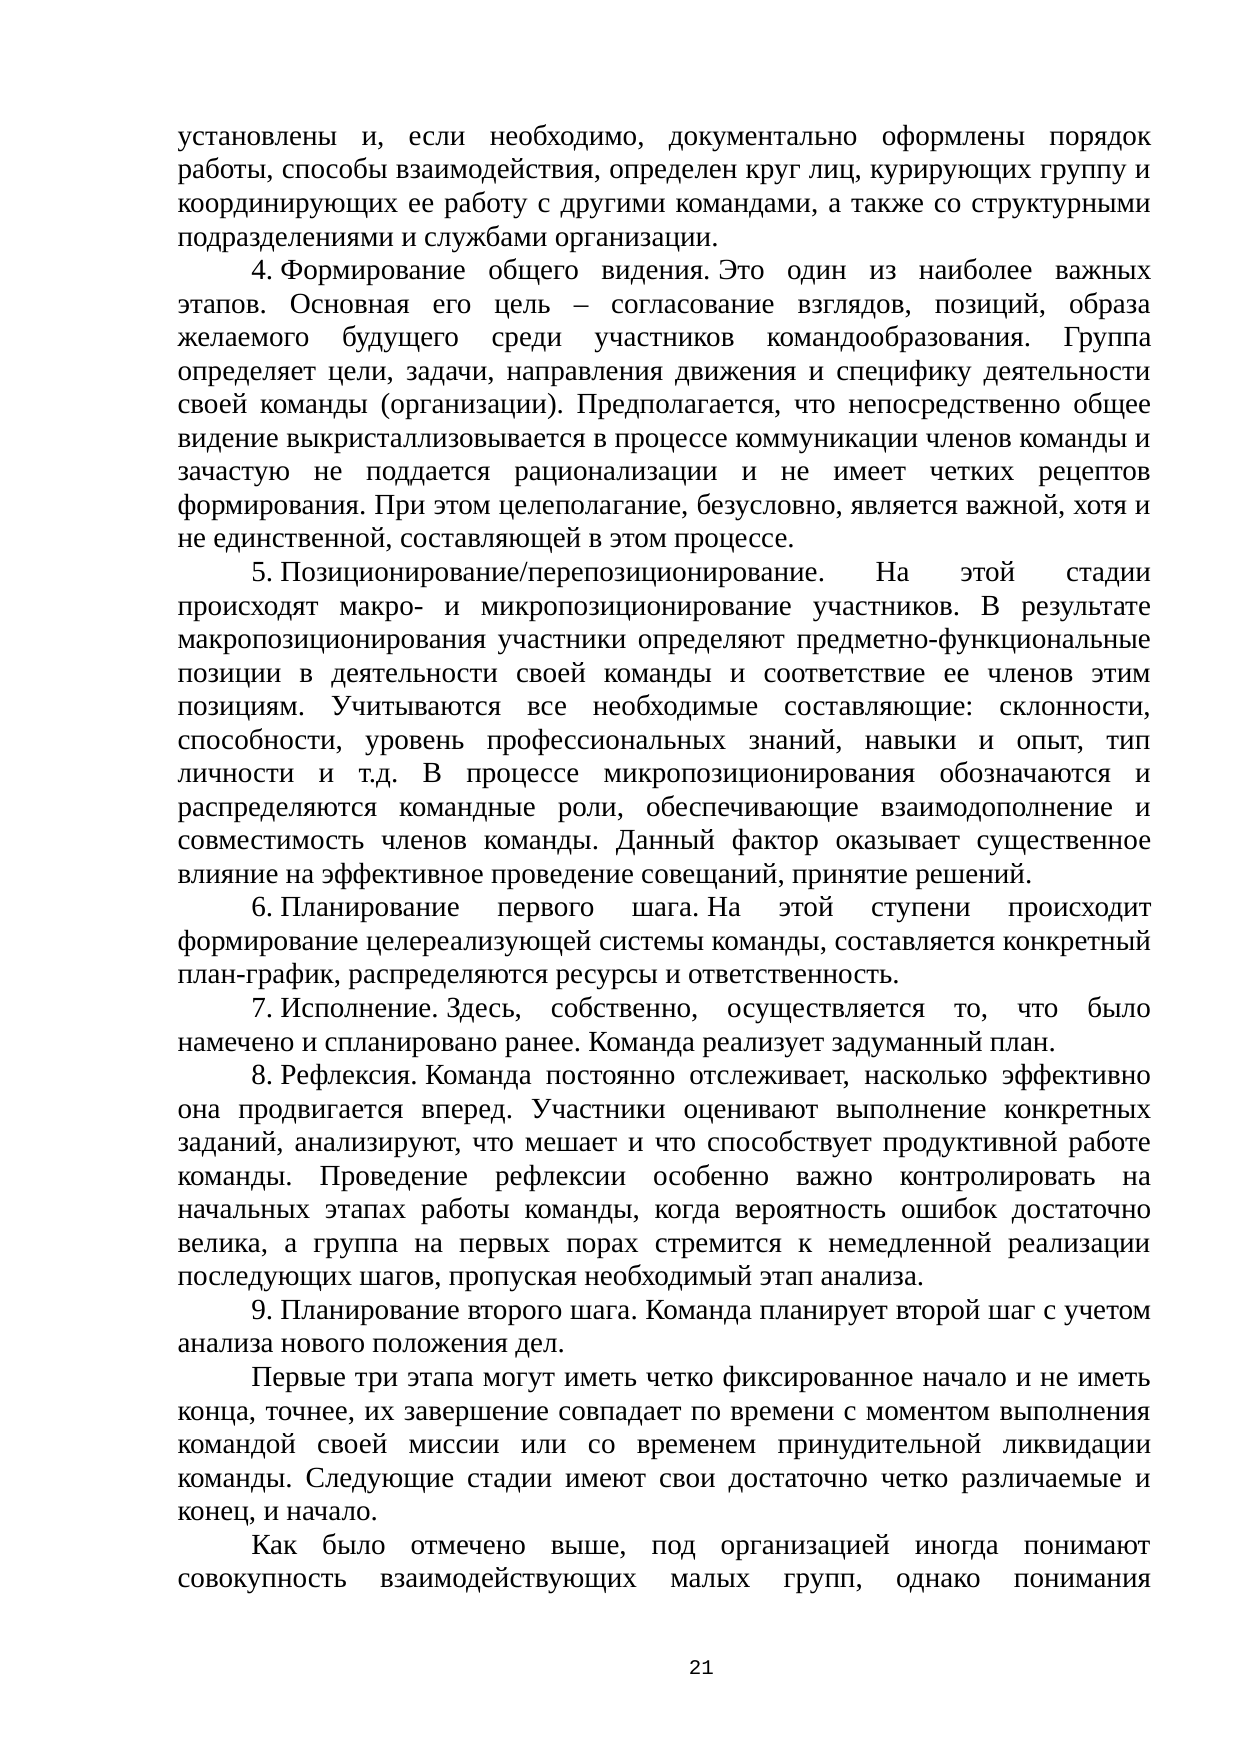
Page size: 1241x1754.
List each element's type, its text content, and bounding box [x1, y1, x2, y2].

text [177, 1527, 1152, 1594]
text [177, 118, 1152, 252]
text 5. Позиционирование/перепозиционирование. На этой стадии происходят макро- и микропозиционирование участников. В результате макропозиционирования участники определяют предметно-функциональные позиции в деятельности своей команды и соответствие ее членов этим позициям. Учитываются все необходимые составляющие: склонности, способности, уровень профессиональных знаний, навыки и опыт, тип личности и т.д. В процессе микропозиционирования обозначаются и распределяются командные роли, обеспечивающие взаимодополнение и совместимость членов команды. Данный фактор оказывает существенное влияние на эффективное проведение совещаний, принятие решений. [177, 554, 1152, 889]
text 9. Планирование второго шага. Команда планирует второй шаг с учетом анализа нового положения дел. [177, 1292, 1152, 1359]
text Первые три этапа могут иметь четко фиксированное начало и не иметь конца, точнее, их завершение совпадает по времени с моментом выполнения командой своей миссии или со временем принудительной ликвидации команды. Следующие стадии имеют свои достаточно четко различаемые и конец, и начало. [177, 1359, 1152, 1527]
text 6. Планирование первого шага. На этой ступени происходит формирование целереализующей системы команды, составляется конкретный план-график, распределяются ресурсы и ответственность. [177, 889, 1152, 990]
text 7. Исполнение. Здесь, собственно, осуществляется то, что было намечено и спланировано ранее. Команда реализует задуманный план. [177, 990, 1152, 1057]
text 4. Формирование общего видения. Это один из наиболее важных этапов. Основная его цель – согласование взглядов, позиций, образа желаемого будущего среди участников командообразования. Группа определяет цели, задачи, направления движения и специфику деятельности своей команды (организации). Предполагается, что непосредственно общее видение выкристаллизовывается в процессе коммуникации членов команды и зачастую не поддается рационализации и не имеет четких рецептов формирования. При этом целеполагание, безусловно, является важной, хотя и не единственной, составляющей в этом процессе. [177, 252, 1152, 554]
text 8. Рефлексия. Команда постоянно отслеживает, насколько эффективно она продвигается вперед. Участники оценивают выполнение конкретных заданий, анализируют, что мешает и что способствует продуктивной работе команды. Проведение рефлексии особенно важно контролировать на начальных этапах работы команды, когда вероятность ошибок достаточно велика, а группа на первых порах стремится к немедленной реализации последующих шагов, пропуская необходимый этап анализа. [177, 1057, 1152, 1292]
